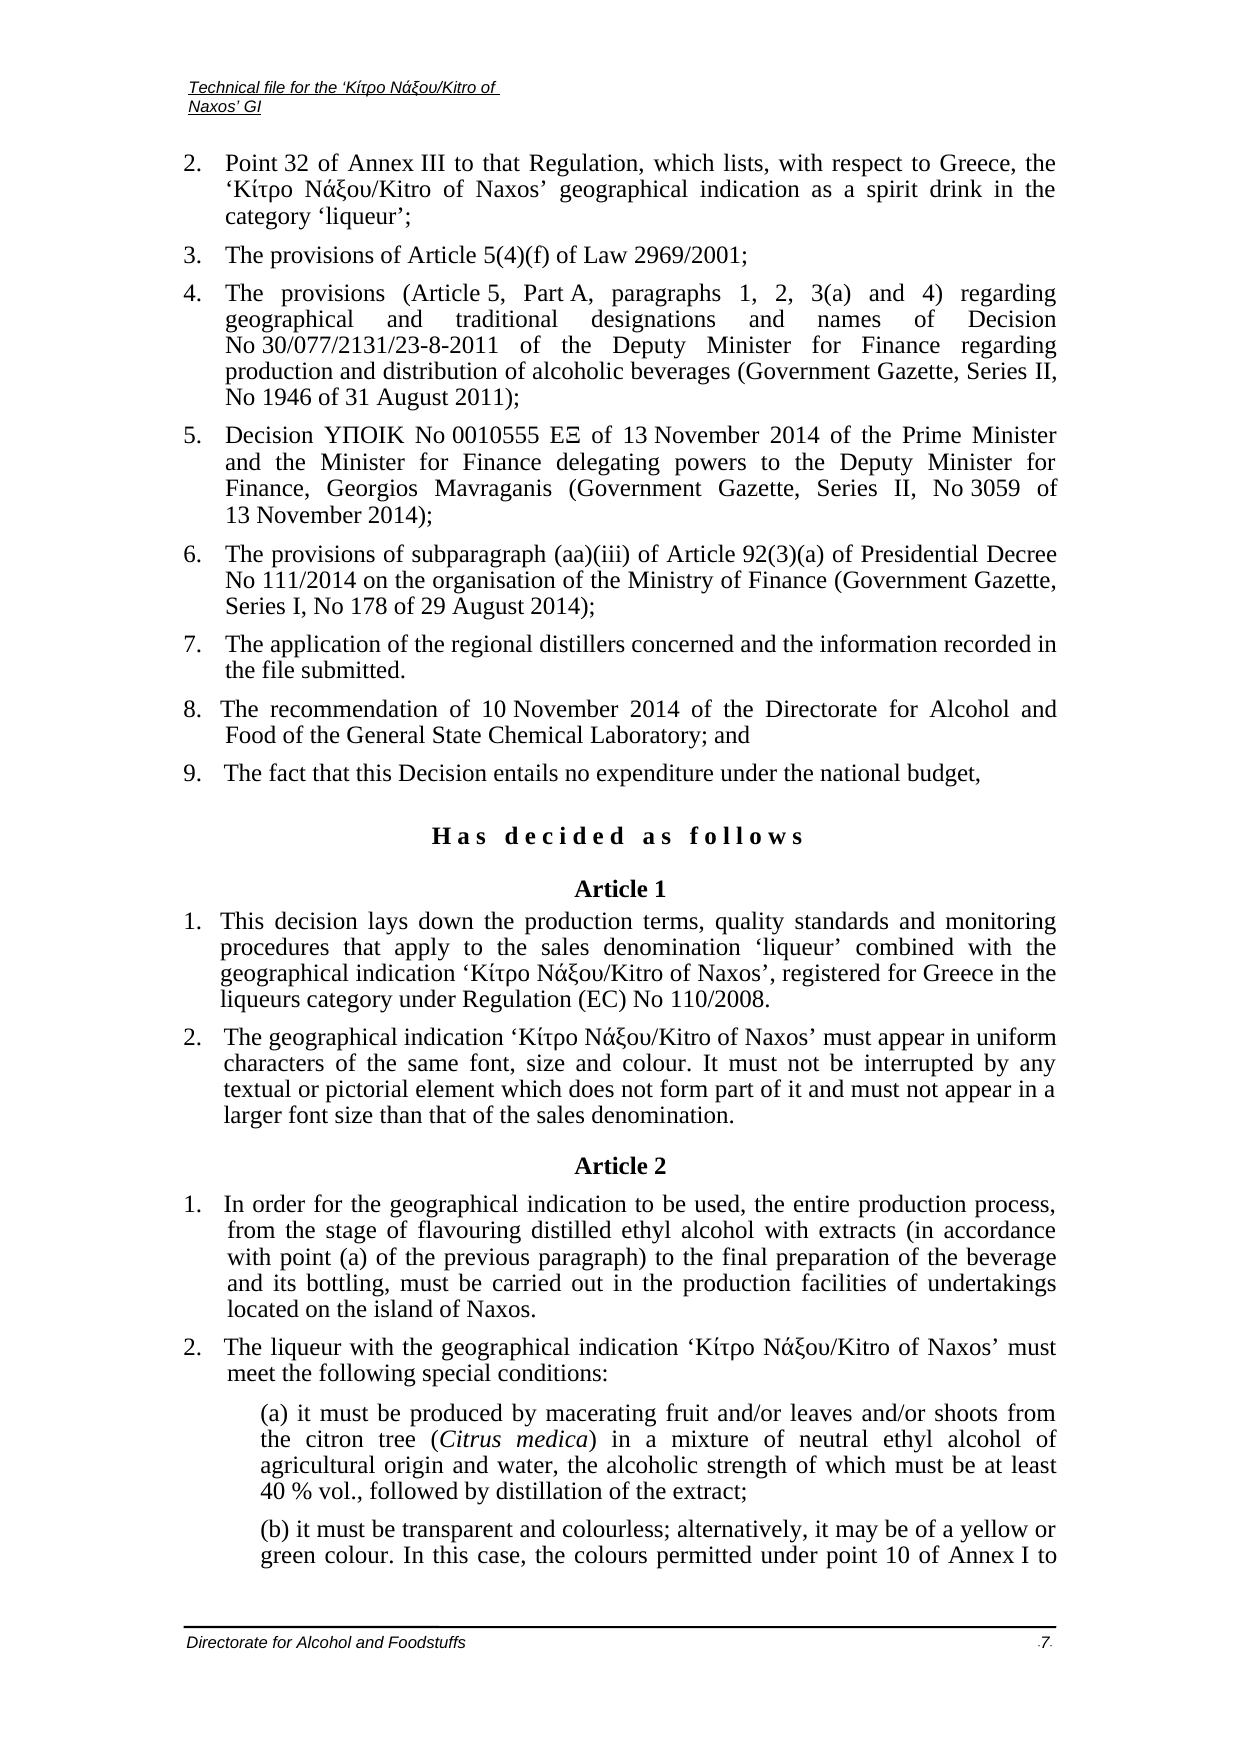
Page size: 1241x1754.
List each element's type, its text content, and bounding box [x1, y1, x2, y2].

list Decision YΠOIK No 0010555 ΕΞ of 13 November 2014 of the Prime Minister and the Minister for Finance delegating powers to the Deputy Minister for Finance, Georgios Mavraganis (Government Gazette, Series II, No 3059 of 13 November 2014); [183, 423, 1057, 528]
subtitle Article 2 [183, 1154, 1057, 1180]
subtitle Has decided as follows Article 1 [183, 802, 1057, 908]
list The recommendation of 10 November 2014 of the Directorate for Alcohol and Food of the General State Chemical Laboratory; and [183, 696, 1057, 748]
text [260, 1517, 1057, 1569]
list The fact that this Decision entails no expenditure under the national budget, [183, 760, 1057, 786]
text 2. The geographical indication ‘Κίτρο Νάξου/Kitro of Naxos’ must appear in uniform characters of the same font, size and colour. It must not be interrupted by any textual or pictorial element which does not form part of it and must not appear in a larger font size than that of the sales denomination. [183, 1025, 1057, 1129]
list The provisions of subparagraph (aa)(iii) of Article 92(3)(a) of Presidential Decree No 111/2014 on the organisation of the Ministry of Finance (Government Gazette, Series I, No 178 of 29 August 2014); [183, 541, 1057, 619]
list The provisions of Article 5(4)(f) of Law 2969/2001; [183, 243, 1057, 268]
list Point 32 of Annex III to that Regulation, which lists, with respect to Greece, the ‘Κίτρο Νάξου/Kitro of Naxos’ geographical indication as a spirit drink in the category ‘liqueur’; [183, 150, 1057, 229]
list The application of the regional distillers concerned and the information recorded in the file submitted. [183, 632, 1057, 684]
text 1. This decision lays down the production terms, quality standards and monitoring procedures that apply to the sales denomination ‘liqueur’ combined with the geographical indication ‘Κίτρο Νάξου/Kitro of Naxos’, registered for Greece in the liqueurs category under Regulation (EC) No 110/2008. [183, 908, 1057, 1013]
list The provisions (Article 5, Part A, paragraphs 1, 2, 3(a) and 4) regarding geographical and traditional designations and names of Decision No 30/077/2131/23-8-2011 of the Deputy Minister for Finance regarding production and distribution of alcoholic beverages (Government Gazette, Series II, No 1946 of 31 August 2011); [183, 280, 1057, 411]
text (a) it must be produced by macerating fruit and/or leaves and/or shoots from the citron tree (Citrus medica) in a mixture of neutral ethyl alcohol of agricultural origin and water, the alcoholic strength of which must be at least 40 % vol., followed by distillation of the extract; [260, 1400, 1057, 1504]
list In order for the geographical indication to be used, the entire production process, from the stage of flavouring distilled ethyl alcohol with extracts (in accordance with point (a) of the previous paragraph) to the final preparation of the beverage and its bottling, must be carried out in the production facilities of undertakings located on the island of Naxos. [183, 1192, 1057, 1322]
list The liqueur with the geographical indication ‘Κίτρο Νάξου/Kitro of Naxos’ must meet the following special conditions: [183, 1334, 1057, 1387]
